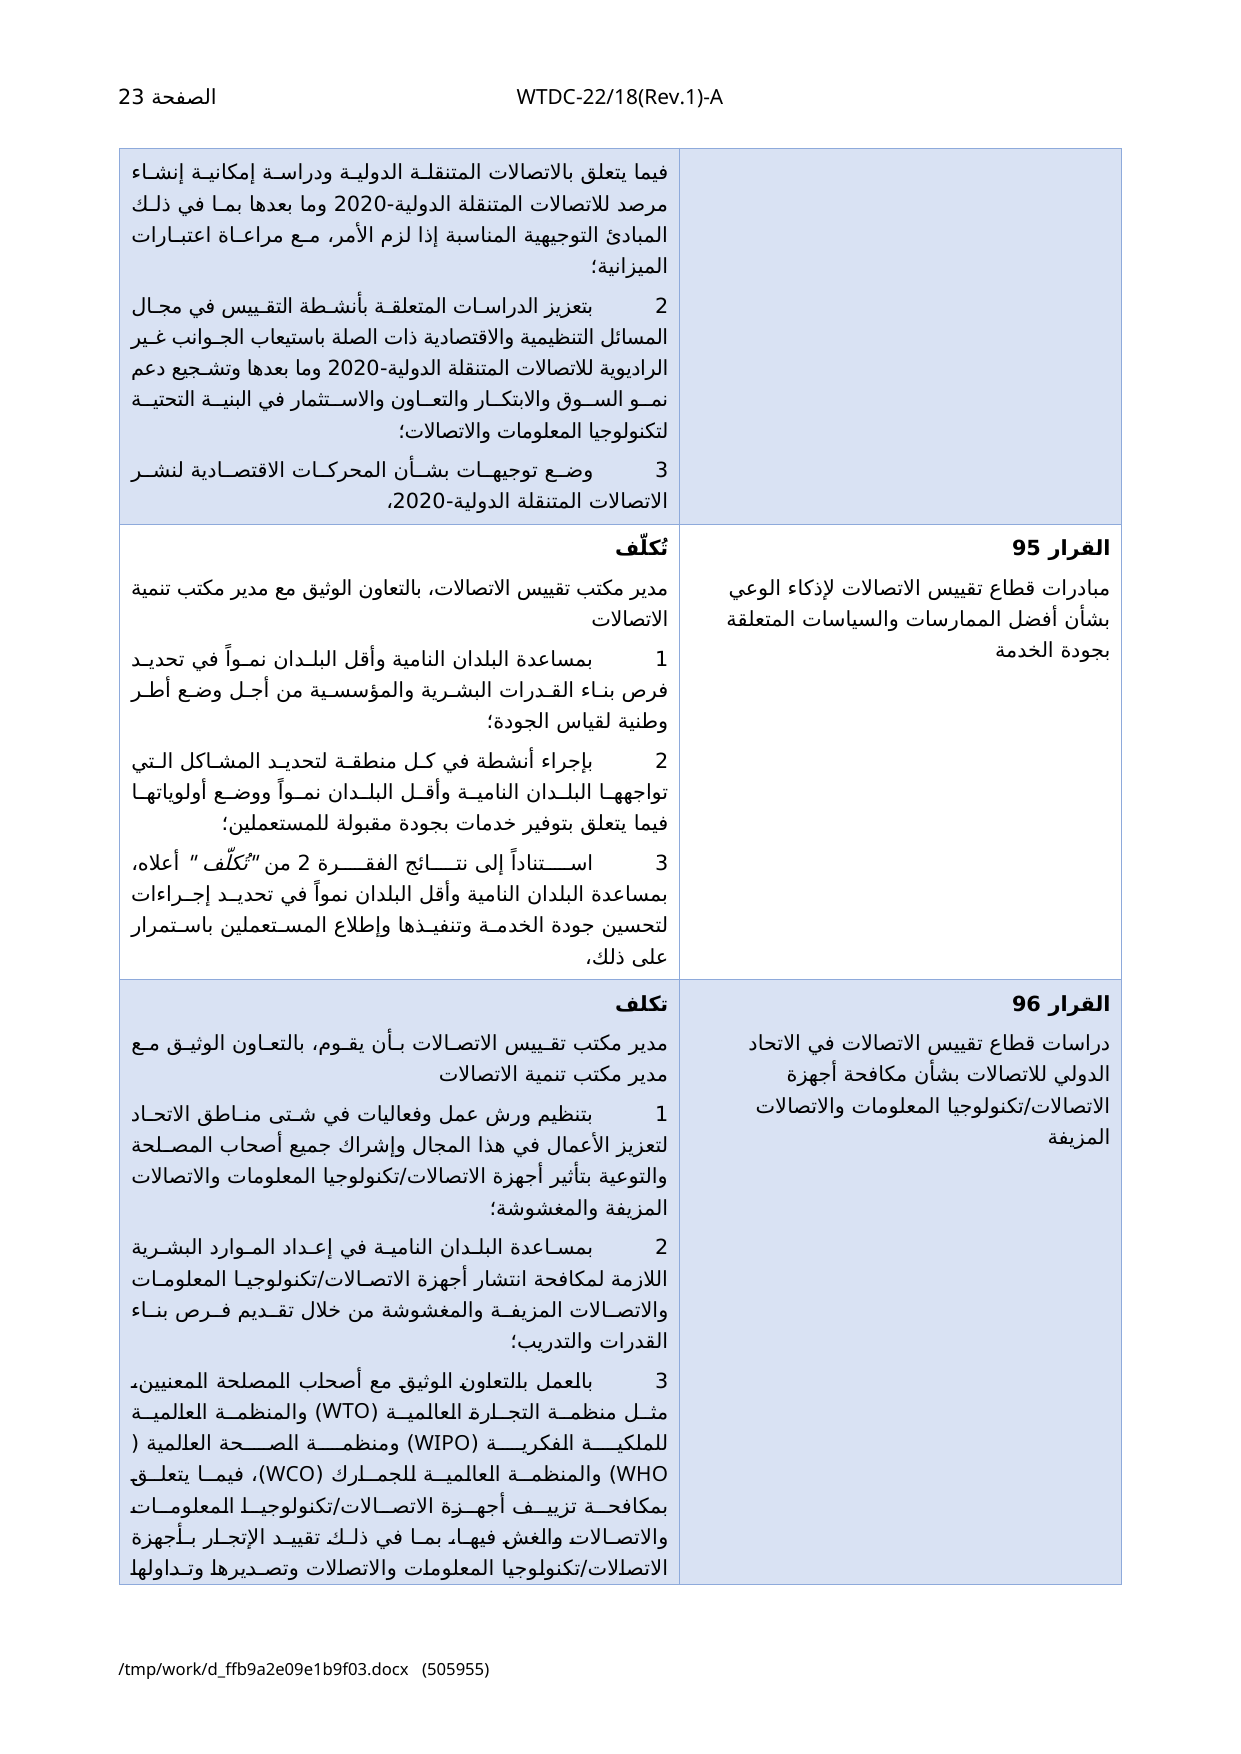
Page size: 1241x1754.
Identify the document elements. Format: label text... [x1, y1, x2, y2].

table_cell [120, 149, 679, 524]
table_cell القرار 95 مبادرات قطاع تقييس الاتصالات لإذكاء الوعي بشأن أفضل الممارسات والسياسات المتعلقة بجودة الخدمة [680, 525, 1121, 979]
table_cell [680, 149, 1121, 524]
table_cell تُكلّف مدير مكتب تقييس الاتصالات، بالتعاون الوثيق مع مدير مكتب تنمية الاتصالات 1 بمساعدة البلدان النامية وأقل البلدان نمواً في تحديد فرص بناء القدرات البشرية والمؤسسية من أجل وضع أطر وطنية لقياس الجودة؛ 2 بإجراء أنشطة في كل منطقة لتحديد المشاكل التي تواجهها البلدان النامية وأقل البلدان نمواً ووضع أولوياتها فيما يتعلق بتوفير خدمات بجودة مقبولة للمستعملين؛ 3 استناداً إلى نتائج الفقرة 2 من "تُكلّف " أعلاه، بمساعدة البلدان النامية وأقل البلدان نمواً في تحديد إجراءات لتحسين جودة الخدمة وتنفيذها وإطلاع المستعملين باستمرار على ذلك، [120, 525, 679, 979]
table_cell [120, 980, 679, 1584]
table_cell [680, 980, 1121, 1584]
